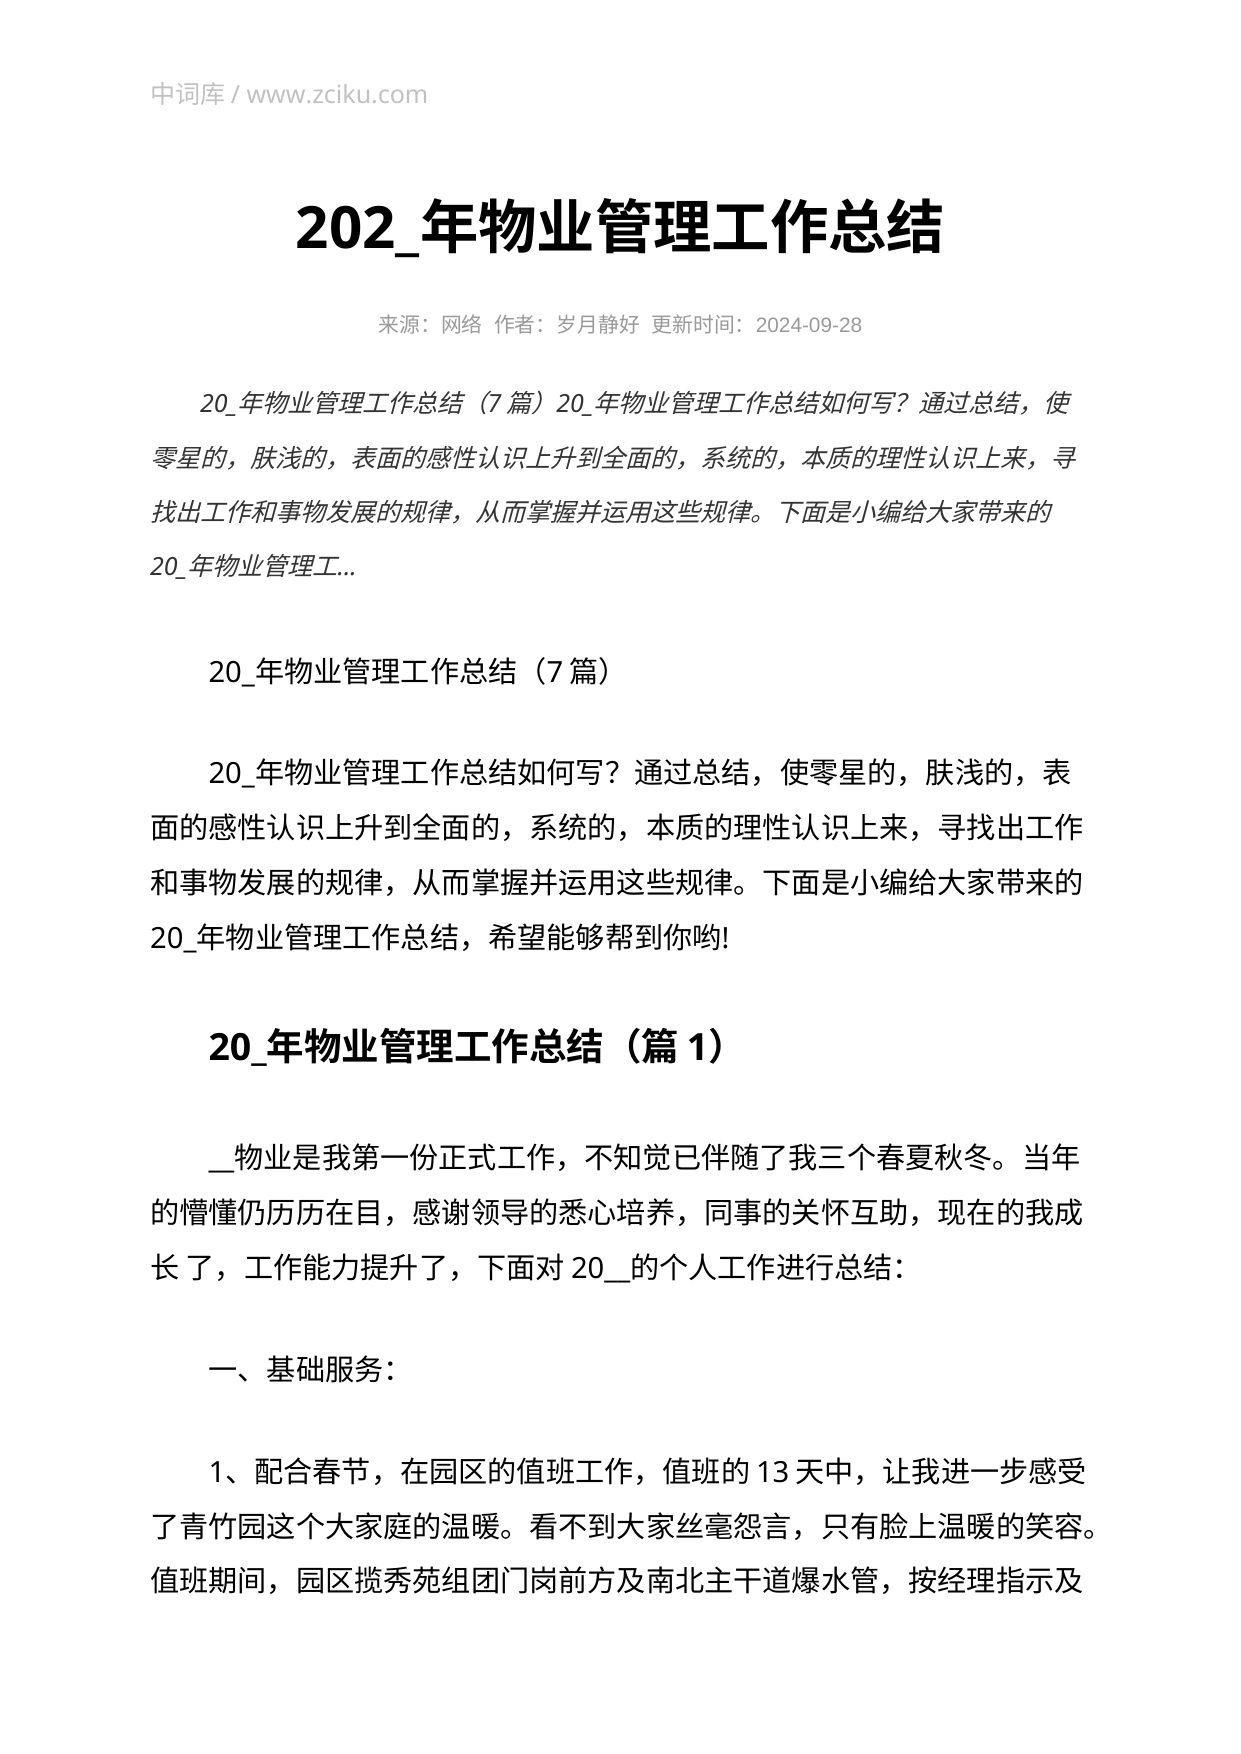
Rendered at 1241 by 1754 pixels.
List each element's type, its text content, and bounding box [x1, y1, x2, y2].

text 20_年物业管理工作总结（篇1） [150, 1017, 1090, 1071]
text 来源：网络 作者：岁月静好 更新时间：2024-09-28 [150, 313, 1090, 337]
text 20_年物业管理工作总结（7篇） [150, 648, 1090, 691]
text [150, 1448, 1090, 1600]
text __物业是我第一份正式工作，不知觉已伴随了我三个春夏秋冬。当年的懵懂仍历历在目，感谢领导的悉心培养，同事的关怀互助，现在的我成长 了，工作能力提升了，下面对20__的个人工作进行总结： [150, 1134, 1090, 1287]
text 20_年物业管理工作总结（7篇）20_年物业管理工作总结如何写？通过总结，使零星的，肤浅的，表面的感性认识上升到全面的，系统的，本质的理性认识上来，寻找出工作和事物发展的规律，从而掌握并运用这些规律。下面是小编给大家带来的20_年物业管理工... [150, 384, 1090, 583]
text 20_年物业管理工作总结如何写？通过总结，使零星的，肤浅的，表面的感性认识上升到全面的，系统的，本质的理性认识上来，寻找出工作和事物发展的规律，从而掌握并运用这些规律。下面是小编给大家带来的20_年物业管理工作总结，希望能够帮到你哟! [150, 750, 1090, 957]
subtitle 202_年物业管理工作总结 [150, 181, 1090, 266]
text 一、基础服务： [150, 1346, 1090, 1389]
